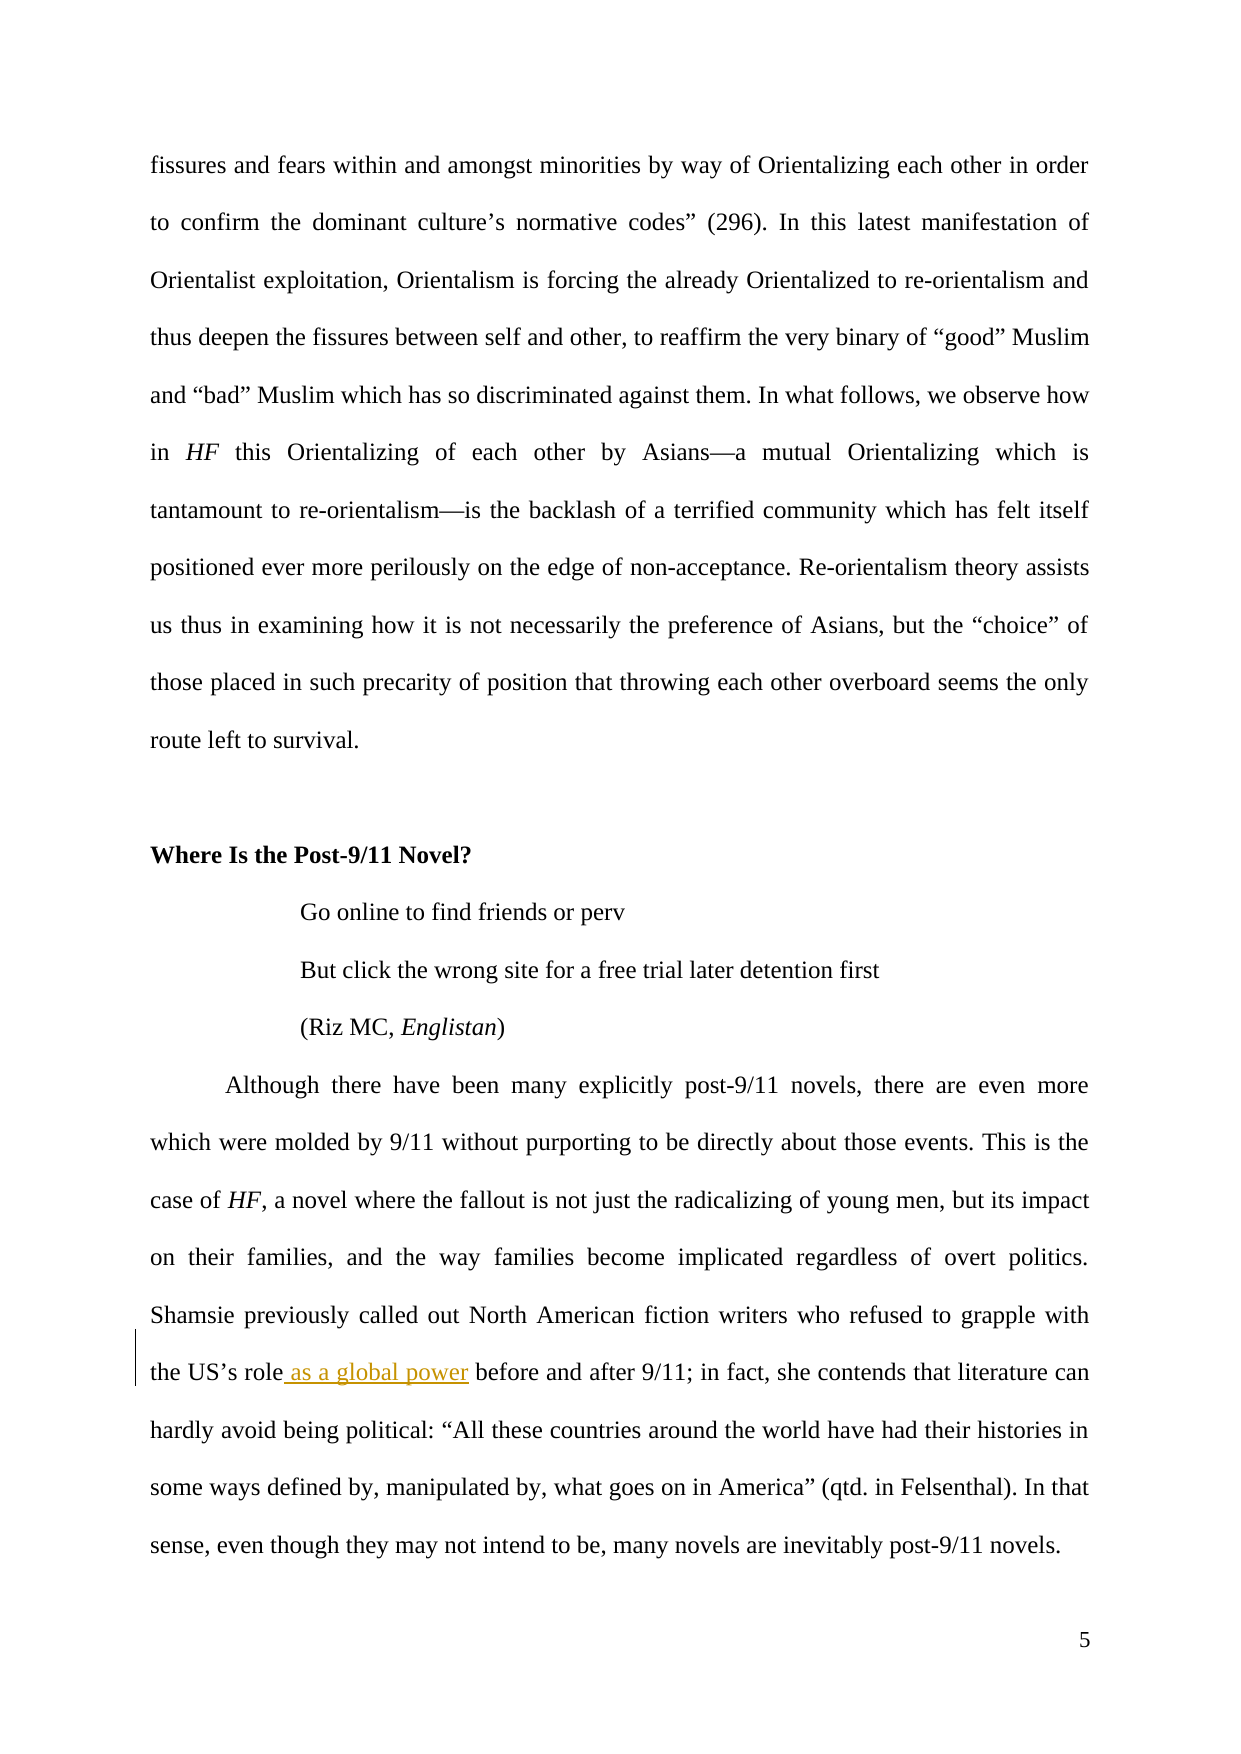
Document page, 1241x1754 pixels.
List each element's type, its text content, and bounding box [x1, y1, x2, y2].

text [150, 150, 1090, 754]
text Although there have been many explicitly post-9/11 novels, there are even more which were molded by 9/11 without purporting to be directly about those events. This is the case of HF, a novel where the fallout is not just the radicalizing of young men, but its impact on their families, and the way families become implicated regardless of overt politics. Shamsie previously called out North American fiction writers who refused to grapple with the US’s role before and after 9/11; in fact, she contends that literature can hardly avoid being political: “All these countries around the world have had their histories in some ways defined by, manipulated by, what goes on in America” (qtd. in Felsenthal). In that sense, even though they may not intend to be, many novels are inevitably post-9/11 novels. [150, 1070, 1090, 1559]
text Where Is the Post-9/11 Novel? [150, 840, 1090, 869]
text Go online to find friends or perv [300, 897, 1090, 926]
text (Riz MC, Englistan) [300, 1012, 1090, 1041]
text But click the wrong site for a free trial later detention first [300, 955, 1090, 984]
